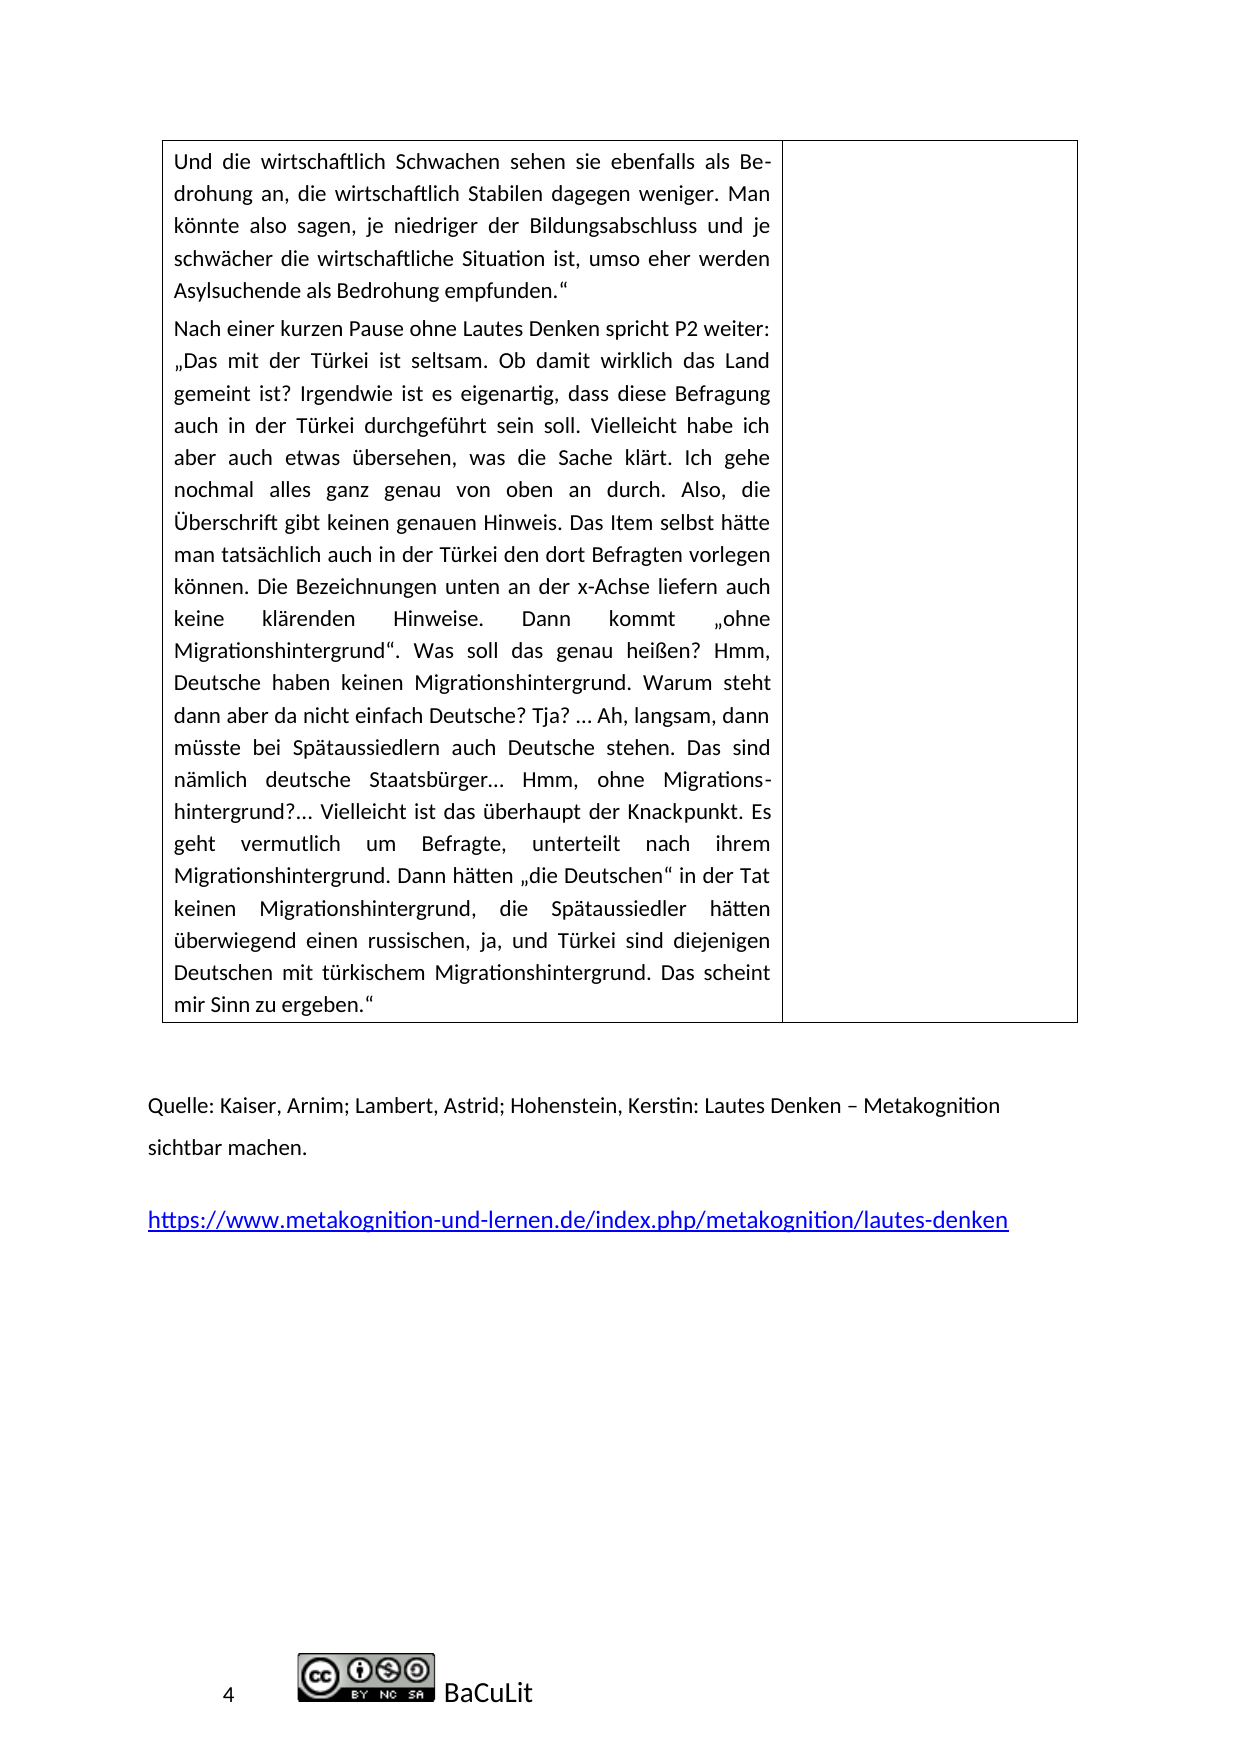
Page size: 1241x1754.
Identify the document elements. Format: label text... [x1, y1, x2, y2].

table_cell [783, 141, 1077, 1022]
text Quelle: Kaiser, Arnim; Lambert, Astrid; Hohenstein, Kerstin: Lautes Denken – Metakognition sichtbar machen. [148, 1091, 1078, 1161]
picture [297, 1653, 436, 1702]
text https://www.metakognition-und-lernen.de/index.php/metakognition/lautes-denken [148, 1204, 1078, 1234]
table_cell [163, 141, 782, 1022]
